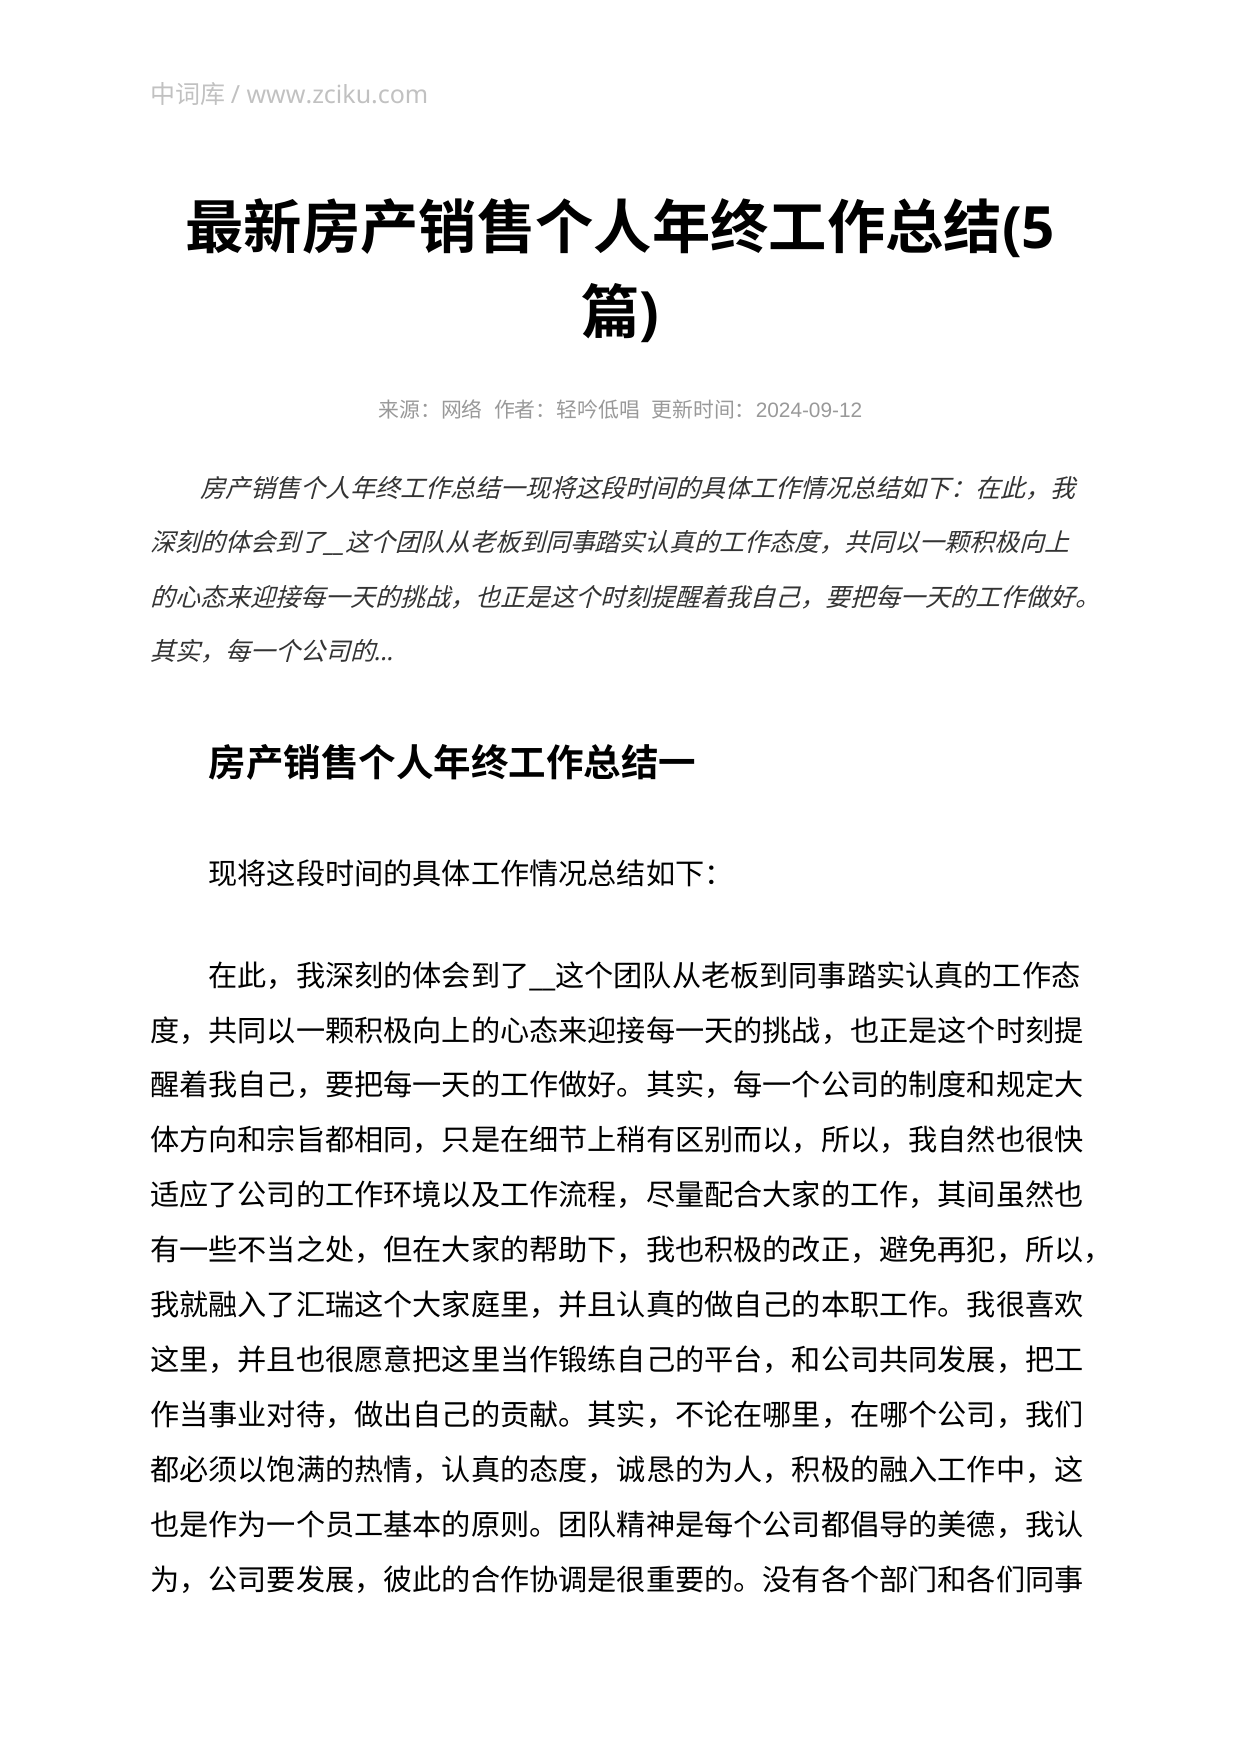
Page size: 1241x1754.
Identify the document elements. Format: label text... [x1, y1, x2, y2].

text 现将这段时间的具体工作情况总结如下： [150, 850, 1090, 893]
text 房产销售个人年终工作总结一 [150, 733, 1090, 787]
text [150, 952, 1090, 1598]
text 来源：网络 作者：轻吟低唱 更新时间：2024-09-12 [150, 398, 1090, 422]
text 房产销售个人年终工作总结一现将这段时间的具体工作情况总结如下：在此，我深刻的体会到了__这个团队从老板到同事踏实认真的工作态度，共同以一颗积极向上的心态来迎接每一天的挑战，也正是这个时刻提醒着我自己，要把每一天的工作做好。其实，每一个公司的... [150, 468, 1090, 668]
subtitle 最新房产销售个人年终工作总结(5篇) [150, 181, 1090, 351]
